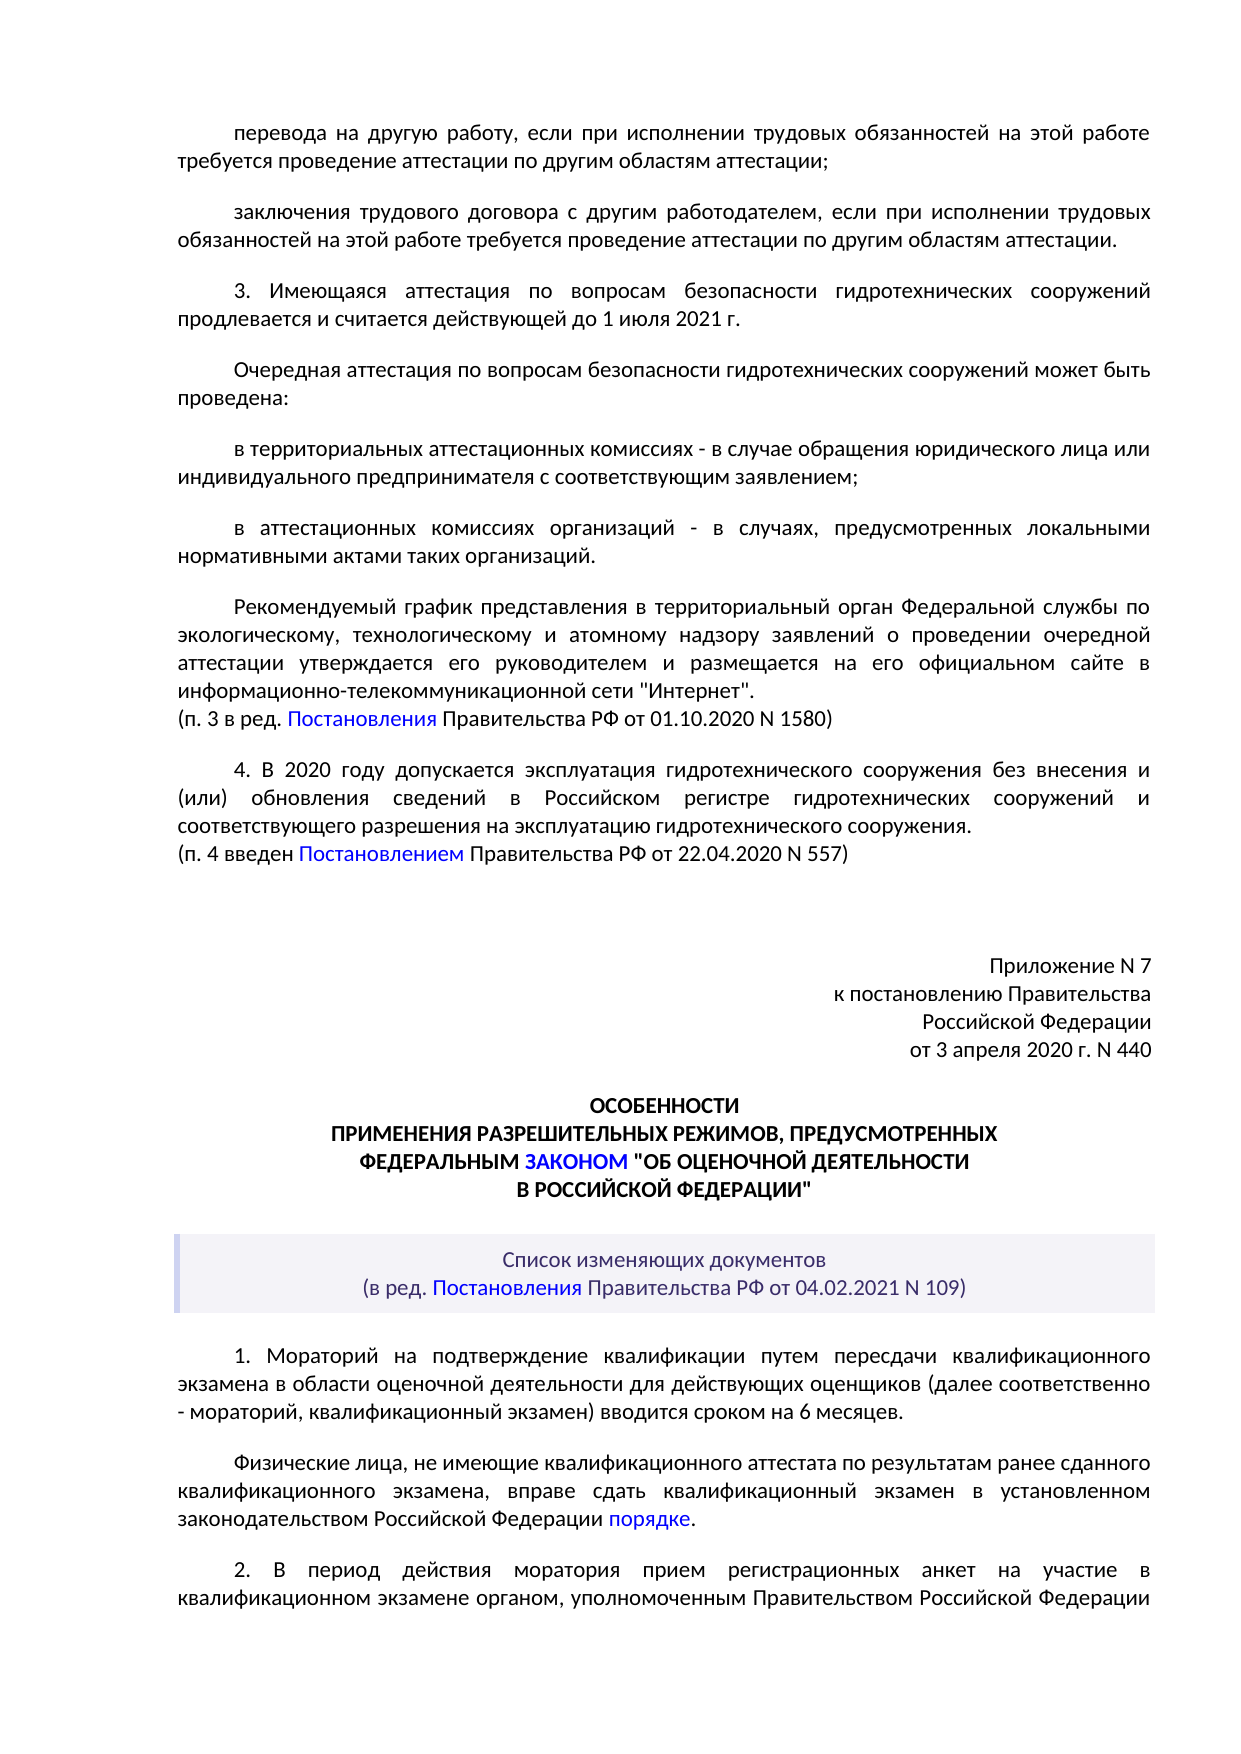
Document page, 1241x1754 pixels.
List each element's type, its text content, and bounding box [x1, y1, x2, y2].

text в территориальных аттестационных комиссиях - в случае обращения юридического лица или индивидуального предпринимателя с соответствующим заявлением; [177, 434, 1152, 490]
text перевода на другую работу, если при исполнении трудовых обязанностей на этой работе требуется проведение аттестации по другим областям аттестации; [177, 118, 1152, 174]
table_header Список изменяющих документов (в ред. Постановления Правительства РФ от 04.02.2021 N 109) [180, 1234, 1149, 1313]
text Рекомендуемый график представления в территориальный орган Федеральной службы по экологическому, технологическому и атомному надзору заявлений о проведении очередной аттестации утверждается его руководителем и размещается на его официальном сайте в информационно-телекоммуникационной сети "Интернет". [177, 592, 1152, 704]
title ФЕДЕРАЛЬНЫМ ЗАКОНОМ "ОБ ОЦЕНОЧНОЙ ДЕЯТЕЛЬНОСТИ [177, 1147, 1152, 1175]
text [177, 1555, 1152, 1611]
text в аттестационных комиссиях организаций - в случаях, предусмотренных локальными нормативными актами таких организаций. [177, 513, 1152, 569]
text от 3 апреля 2020 г. N 440 [177, 1035, 1152, 1063]
title В РОССИЙСКОЙ ФЕДЕРАЦИИ" [177, 1175, 1152, 1203]
text (п. 3 в ред. Постановления Правительства РФ от 01.10.2020 N 1580) [177, 704, 1152, 732]
text 4. В 2020 году допускается эксплуатация гидротехнического сооружения без внесения и (или) обновления сведений в Российском регистре гидротехнических сооружений и соответствующего разрешения на эксплуатацию гидротехнического сооружения. [177, 755, 1152, 839]
text Очередная аттестация по вопросам безопасности гидротехнических сооружений может быть проведена: [177, 355, 1152, 411]
text заключения трудового договора с другим работодателем, если при исполнении трудовых обязанностей на этой работе требуется проведение аттестации по другим областям аттестации. [177, 197, 1152, 253]
title ПРИМЕНЕНИЯ РАЗРЕШИТЕЛЬНЫХ РЕЖИМОВ, ПРЕДУСМОТРЕННЫХ [177, 1119, 1152, 1147]
text (п. 4 введен Постановлением Правительства РФ от 22.04.2020 N 557) [177, 839, 1152, 867]
text Российской Федерации [177, 1007, 1152, 1035]
text к постановлению Правительства [177, 979, 1152, 1007]
title ОСОБЕННОСТИ [177, 1091, 1152, 1119]
text Физические лица, не имеющие квалификационного аттестата по результатам ранее сданного квалификационного экзамена, вправе сдать квалификационный экзамен в установленном законодательством Российской Федерации порядке. [177, 1448, 1152, 1532]
text 3. Имеющаяся аттестация по вопросам безопасности гидротехнических сооружений продлевается и считается действующей до 1 июля 2021 г. [177, 276, 1152, 332]
text Приложение N 7 [177, 951, 1152, 979]
text 1. Мораторий на подтверждение квалификации путем пересдачи квалификационного экзамена в области оценочной деятельности для действующих оценщиков (далее соответственно - мораторий, квалификационный экзамен) вводится сроком на 6 месяцев. [177, 1341, 1152, 1425]
